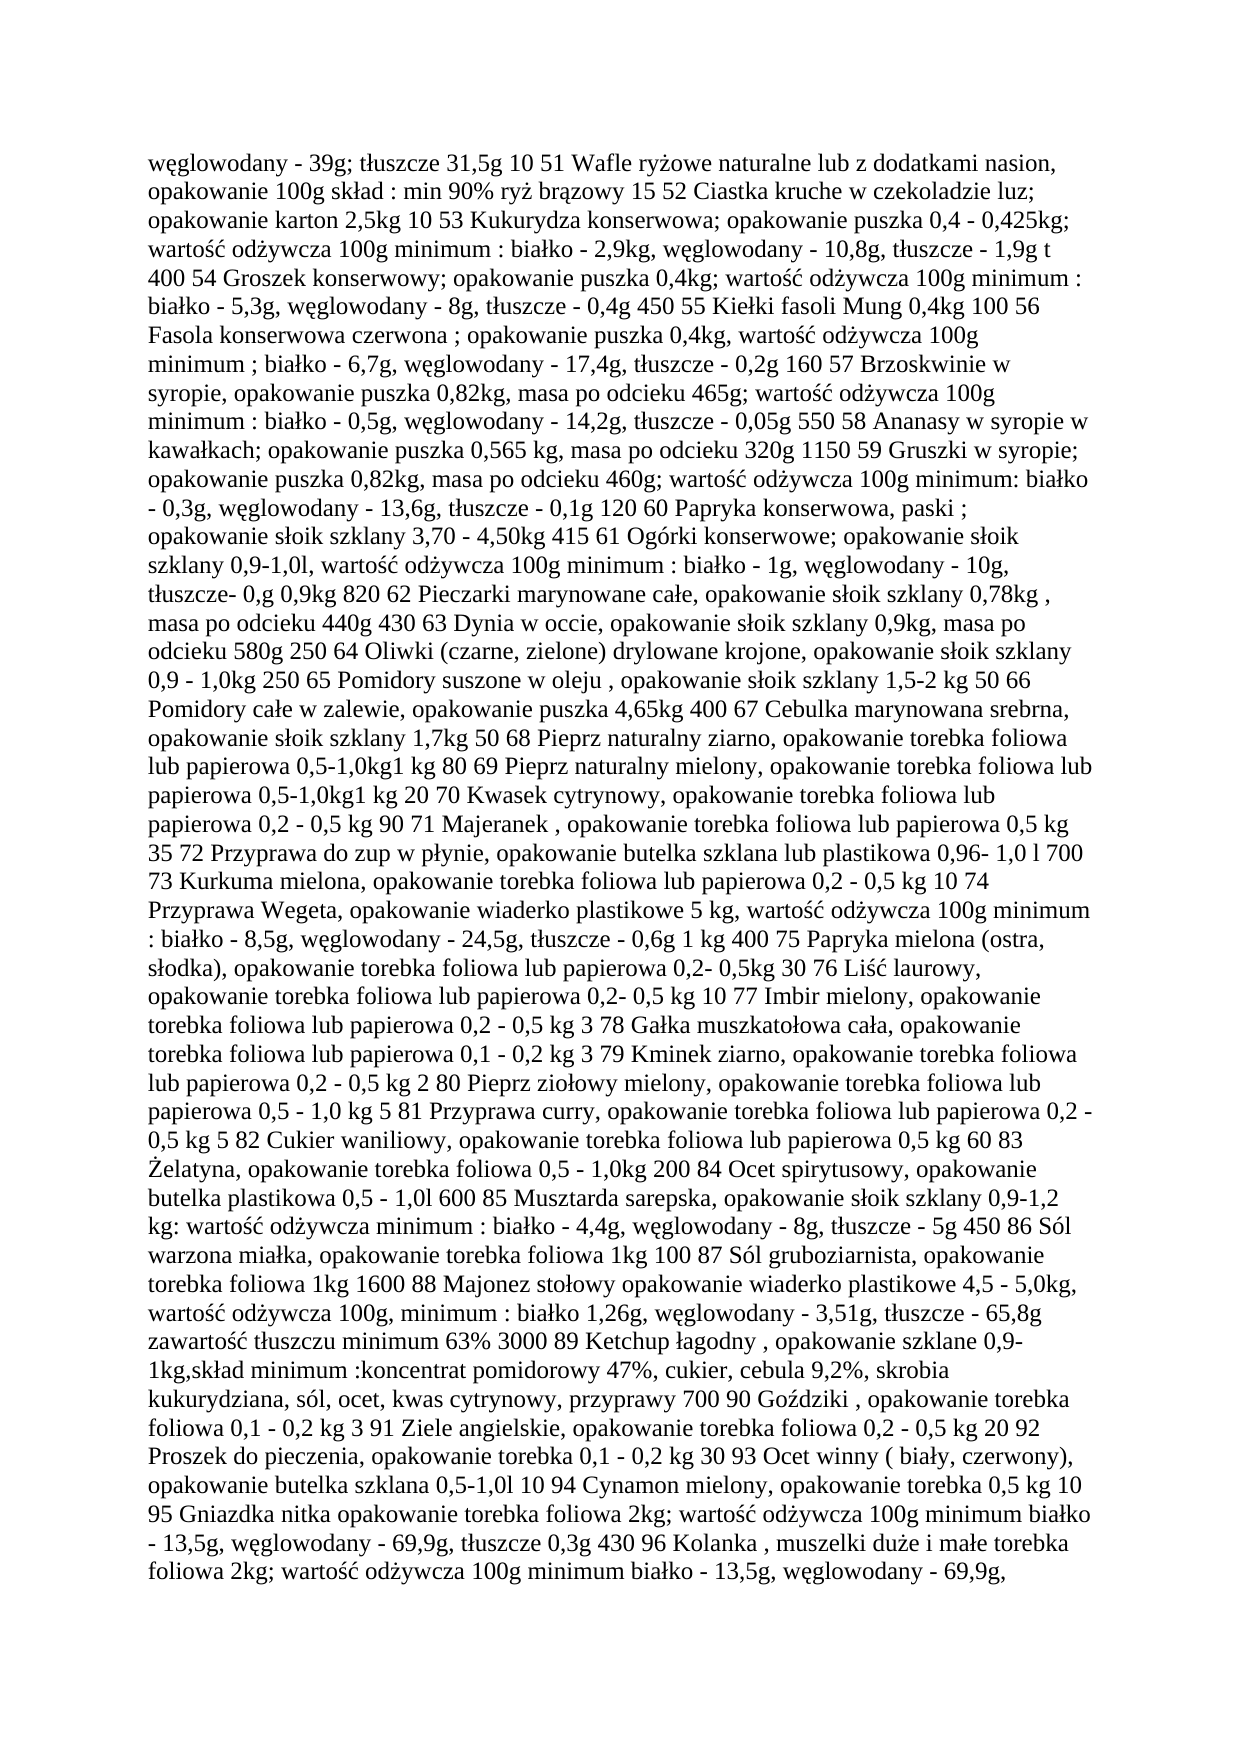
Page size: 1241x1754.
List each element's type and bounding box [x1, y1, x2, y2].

text [148, 148, 1093, 1585]
